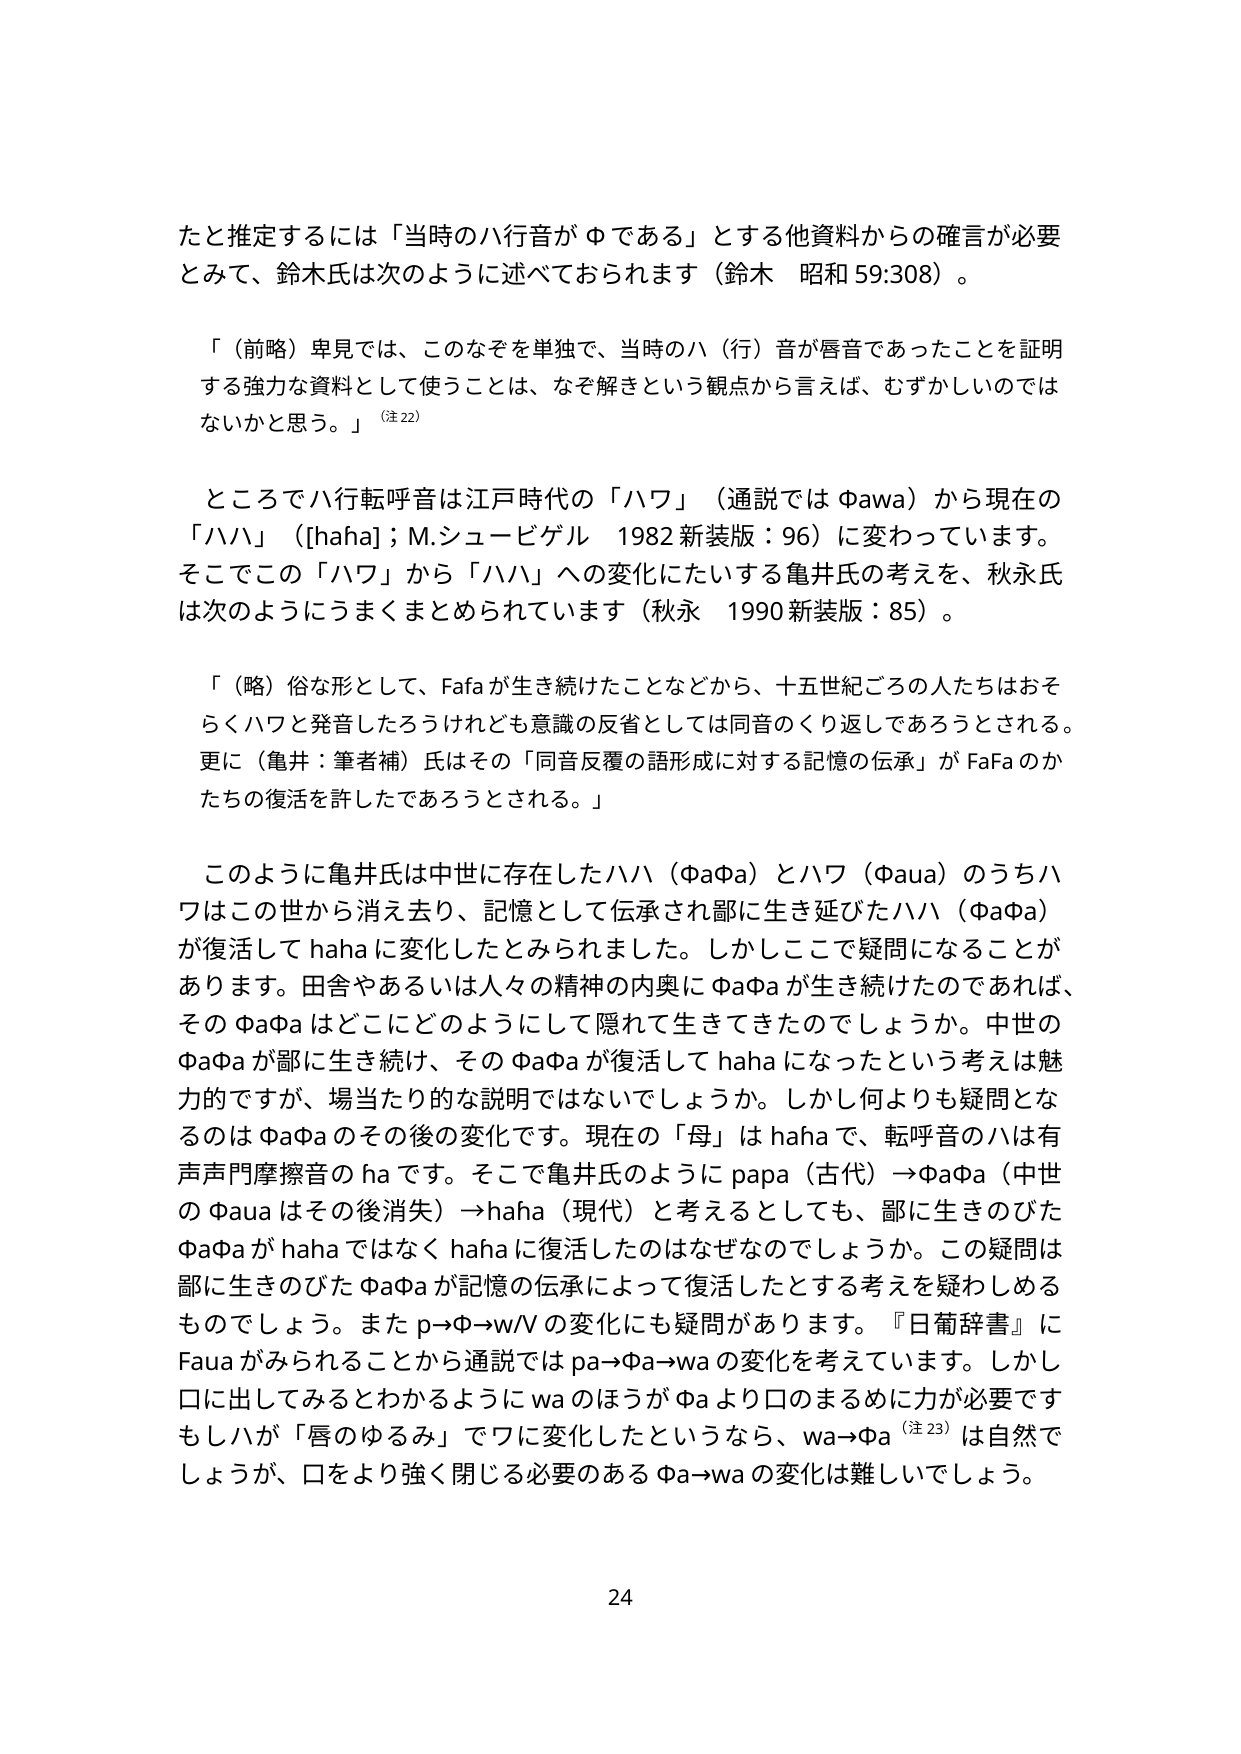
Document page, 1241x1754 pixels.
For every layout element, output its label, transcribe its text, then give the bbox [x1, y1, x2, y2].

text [177, 216, 1063, 291]
text ところでハ行転呼音は江戸時代の「ハワ」（通説ではΦawa）から現在の「ハハ」（[haɦa]；M.シュービゲル 1982新装版：96）に変わっています。そこでこの「ハワ」から「ハハ」への変化にたいする亀井氏の考えを、秋永氏は次のようにうまくまとめられています（秋永 1990新装版：85）。 [177, 479, 1063, 629]
text 「（前略）卑見では、このなぞを単独で、当時のハ（行）音が唇音であったことを証明する強力な資料として使うことは、なぞ解きという観点から言えば、むずかしいのではないかと思う。」（注22） [199, 329, 1063, 441]
text このように亀井氏は中世に存在したハハ（ΦaΦa）とハワ（Φaua）のうちハワはこの世から消え去り、記憶として伝承され鄙に生き延びたハハ（ΦaΦa）が復活してhahaに変化したとみられました。しかしここで疑問になることがあります。田舎やあるいは人々の精神の内奥にΦaΦaが生き続けたのであれば、そのΦaΦaはどこにどのようにして隠れて生きてきたのでしょうか。中世のΦaΦaが鄙に生き続け、そのΦaΦaが復活してhahaになったという考えは魅力的ですが、場当たり的な説明ではないでしょうか。しかし何よりも疑問となるのはΦaΦaのその後の変化です。現在の「母」はhaɦaで、転呼音のハは有声声門摩擦音のɦaです。そこで亀井氏のようにpapa（古代）→ΦaΦa（中世のΦauaはその後消失）→haɦa（現代）と考えるとしても、鄙に生きのびたΦaΦaがhahaではなくhaɦaに復活したのはなぜなのでしょうか。この疑問は鄙に生きのびたΦaΦaが記憶の伝承によって復活したとする考えを疑わしめるものでしょう。またp→Φ→w/Vの変化にも疑問があります。『日葡辞書』にFauaがみられることから通説ではpa→Φa→waの変化を考えています。しかし口に出してみるとわかるようにwaのほうがΦaより口のまるめに力が必要です。もしハが「唇のゆるみ」でワに変化したというなら、wa→Φa（注23）は自然でしょうが、口をより強く閉じる必要のあるΦa→waの変化は難しいでしょう。 [177, 854, 1063, 1491]
text 「（略）俗な形として、Fafaが生き続けたことなどから、十五世紀ごろの人たちはおそらくハワと発音したろうけれども意識の反省としては同音のくり返しであろうとされる。更に（亀井：筆者補）氏はその「同音反覆の語形成に対する記憶の伝承」がFaFaのかたちの復活を許したであろうとされる。」 [199, 666, 1063, 816]
